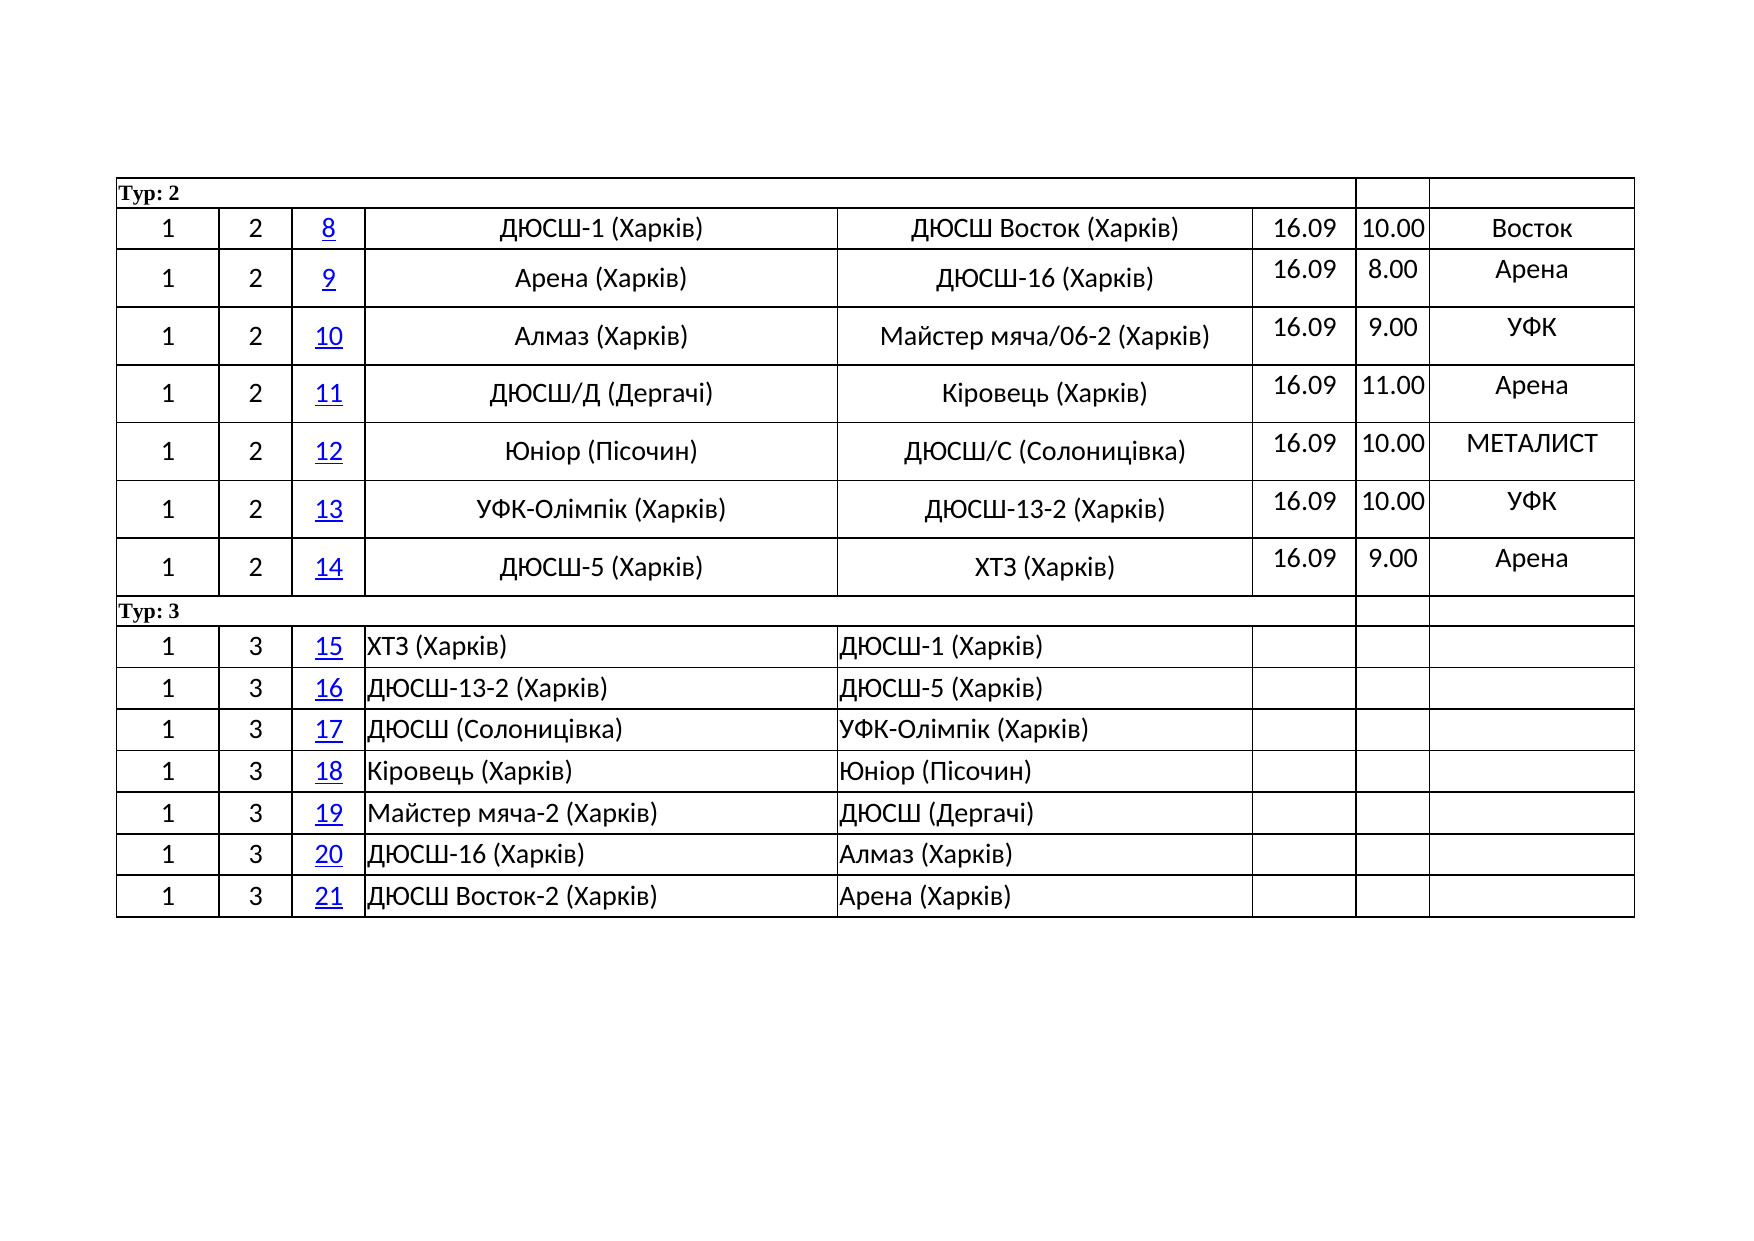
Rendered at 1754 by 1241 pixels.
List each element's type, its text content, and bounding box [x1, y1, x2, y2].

table_cell 20 [293, 835, 364, 874]
table_cell 10 [293, 308, 364, 364]
table_cell 9 [293, 250, 364, 306]
table_cell [1430, 710, 1634, 750]
table_cell [1430, 597, 1634, 625]
table_cell [1357, 710, 1429, 750]
table_cell ДЮСШ Восток-2 (Харків) [366, 876, 837, 916]
table_cell Кіровець (Харків) [366, 751, 837, 791]
table_cell 10.00 [1357, 209, 1429, 248]
table_cell ДЮСШ/Д (Дергачі) [366, 366, 837, 422]
table_cell 16.09 [1253, 481, 1355, 537]
table_cell [1253, 710, 1355, 750]
table_cell ДЮСШ-13-2 (Харків) [366, 668, 837, 708]
table_header [1357, 179, 1429, 207]
table_cell ДЮСШ-1 (Харків) [838, 627, 1252, 667]
table_cell 1 [117, 250, 218, 306]
table_cell [1430, 751, 1634, 791]
table_cell 1 [117, 423, 218, 479]
table_cell 9.00 [1357, 308, 1429, 364]
table_cell 1 [117, 835, 218, 874]
table_cell [1253, 793, 1355, 833]
table_cell 19 [293, 793, 364, 833]
table_cell Алмаз (Харків) [838, 835, 1252, 874]
table_cell 17 [293, 710, 364, 750]
table_cell 8.00 [1357, 250, 1429, 306]
table_header [1430, 179, 1634, 207]
table_cell 1 [117, 751, 218, 791]
table_cell [1430, 835, 1634, 874]
table_cell [1357, 751, 1429, 791]
table_cell 2 [220, 539, 291, 595]
table_cell Арена [1430, 366, 1634, 422]
table_cell Кіровець (Харків) [838, 366, 1252, 422]
table_cell ДЮСШ (Солоницівка) [366, 710, 837, 750]
table_cell 3 [220, 835, 291, 874]
table_cell 11.00 [1357, 366, 1429, 422]
table_cell 3 [220, 751, 291, 791]
table_cell МЕТАЛИСТ [1430, 423, 1634, 479]
table_cell 11 [293, 366, 364, 422]
table_cell [1430, 876, 1634, 916]
table_cell 12 [293, 423, 364, 479]
table_cell 10.00 [1357, 423, 1429, 479]
table_cell [1357, 876, 1429, 916]
table_cell [1253, 627, 1355, 667]
table_cell 1 [117, 209, 218, 248]
table_header Тур: 2 [117, 179, 1355, 207]
table_cell 2 [220, 209, 291, 248]
table_cell 8 [293, 209, 364, 248]
table_cell Арена [1430, 539, 1634, 595]
table_cell УФК-Олімпік (Харків) [838, 710, 1252, 750]
table_cell 1 [117, 876, 218, 916]
table_cell ДЮСШ Восток (Харків) [838, 209, 1252, 248]
table_cell 3 [220, 668, 291, 708]
table_cell [1430, 627, 1634, 667]
table_cell 9.00 [1357, 539, 1429, 595]
table_cell [1253, 668, 1355, 708]
table_cell Арена (Харків) [366, 250, 837, 306]
table_cell Восток [1430, 209, 1634, 248]
table_cell [1430, 793, 1634, 833]
table_cell 3 [220, 710, 291, 750]
table_cell 16.09 [1253, 366, 1355, 422]
table_cell 16.09 [1253, 209, 1355, 248]
table_cell Арена (Харків) [838, 876, 1252, 916]
table_cell Алмаз (Харків) [366, 308, 837, 364]
table_cell ДЮСШ (Дергачі) [838, 793, 1252, 833]
table_cell 16.09 [1253, 250, 1355, 306]
table_cell 16.09 [1253, 308, 1355, 364]
table_cell 18 [293, 751, 364, 791]
table_cell ДЮСШ-16 (Харків) [838, 250, 1252, 306]
table_cell 2 [220, 308, 291, 364]
table_cell [1253, 876, 1355, 916]
table_cell 2 [220, 250, 291, 306]
table_cell УФК [1430, 481, 1634, 537]
table_cell [1357, 793, 1429, 833]
table_cell Тур: 3 [117, 597, 1355, 625]
table_cell 1 [117, 539, 218, 595]
table_cell 3 [220, 793, 291, 833]
table_cell 1 [117, 481, 218, 537]
table_cell ХТЗ (Харків) [838, 539, 1252, 595]
table_cell Юніор (Пісочин) [838, 751, 1252, 791]
table_cell 3 [220, 627, 291, 667]
table_cell УФК [1430, 308, 1634, 364]
table_cell [1253, 835, 1355, 874]
table_cell [1253, 751, 1355, 791]
table_cell 10.00 [1357, 481, 1429, 537]
table_cell [1357, 597, 1429, 625]
table_cell 16.09 [1253, 539, 1355, 595]
table_cell ДЮСШ-16 (Харків) [366, 835, 837, 874]
table_cell 21 [293, 876, 364, 916]
table_cell ДЮСШ-13-2 (Харків) [838, 481, 1252, 537]
table_cell [1357, 627, 1429, 667]
table_cell 3 [220, 876, 291, 916]
table_cell ДЮСШ-1 (Харків) [366, 209, 837, 248]
table_cell Майстер мяча-2 (Харків) [366, 793, 837, 833]
table_cell ДЮСШ-5 (Харків) [838, 668, 1252, 708]
table_cell 13 [293, 481, 364, 537]
table_cell 14 [293, 539, 364, 595]
table_cell Майстер мяча/06-2 (Харків) [838, 308, 1252, 364]
table_cell ХТЗ (Харків) [366, 627, 837, 667]
table_cell 1 [117, 627, 218, 667]
table_cell 2 [220, 481, 291, 537]
table_cell [1357, 668, 1429, 708]
table_cell 1 [117, 308, 218, 364]
table_cell [1430, 668, 1634, 708]
table_cell 1 [117, 366, 218, 422]
table_cell ДЮСШ-5 (Харків) [366, 539, 837, 595]
table_cell 2 [220, 423, 291, 479]
table_cell 1 [117, 668, 218, 708]
table_cell 2 [220, 366, 291, 422]
table_cell 1 [117, 710, 218, 750]
table_cell Арена [1430, 250, 1634, 306]
table_cell УФК-Олімпік (Харків) [366, 481, 837, 537]
table_cell 15 [293, 627, 364, 667]
table_cell 16.09 [1253, 423, 1355, 479]
table_cell [1357, 835, 1429, 874]
table_cell Юніор (Пісочин) [366, 423, 837, 479]
table_cell 1 [117, 793, 218, 833]
table_cell ДЮСШ/С (Солоницівка) [838, 423, 1252, 479]
table_cell 16 [293, 668, 364, 708]
